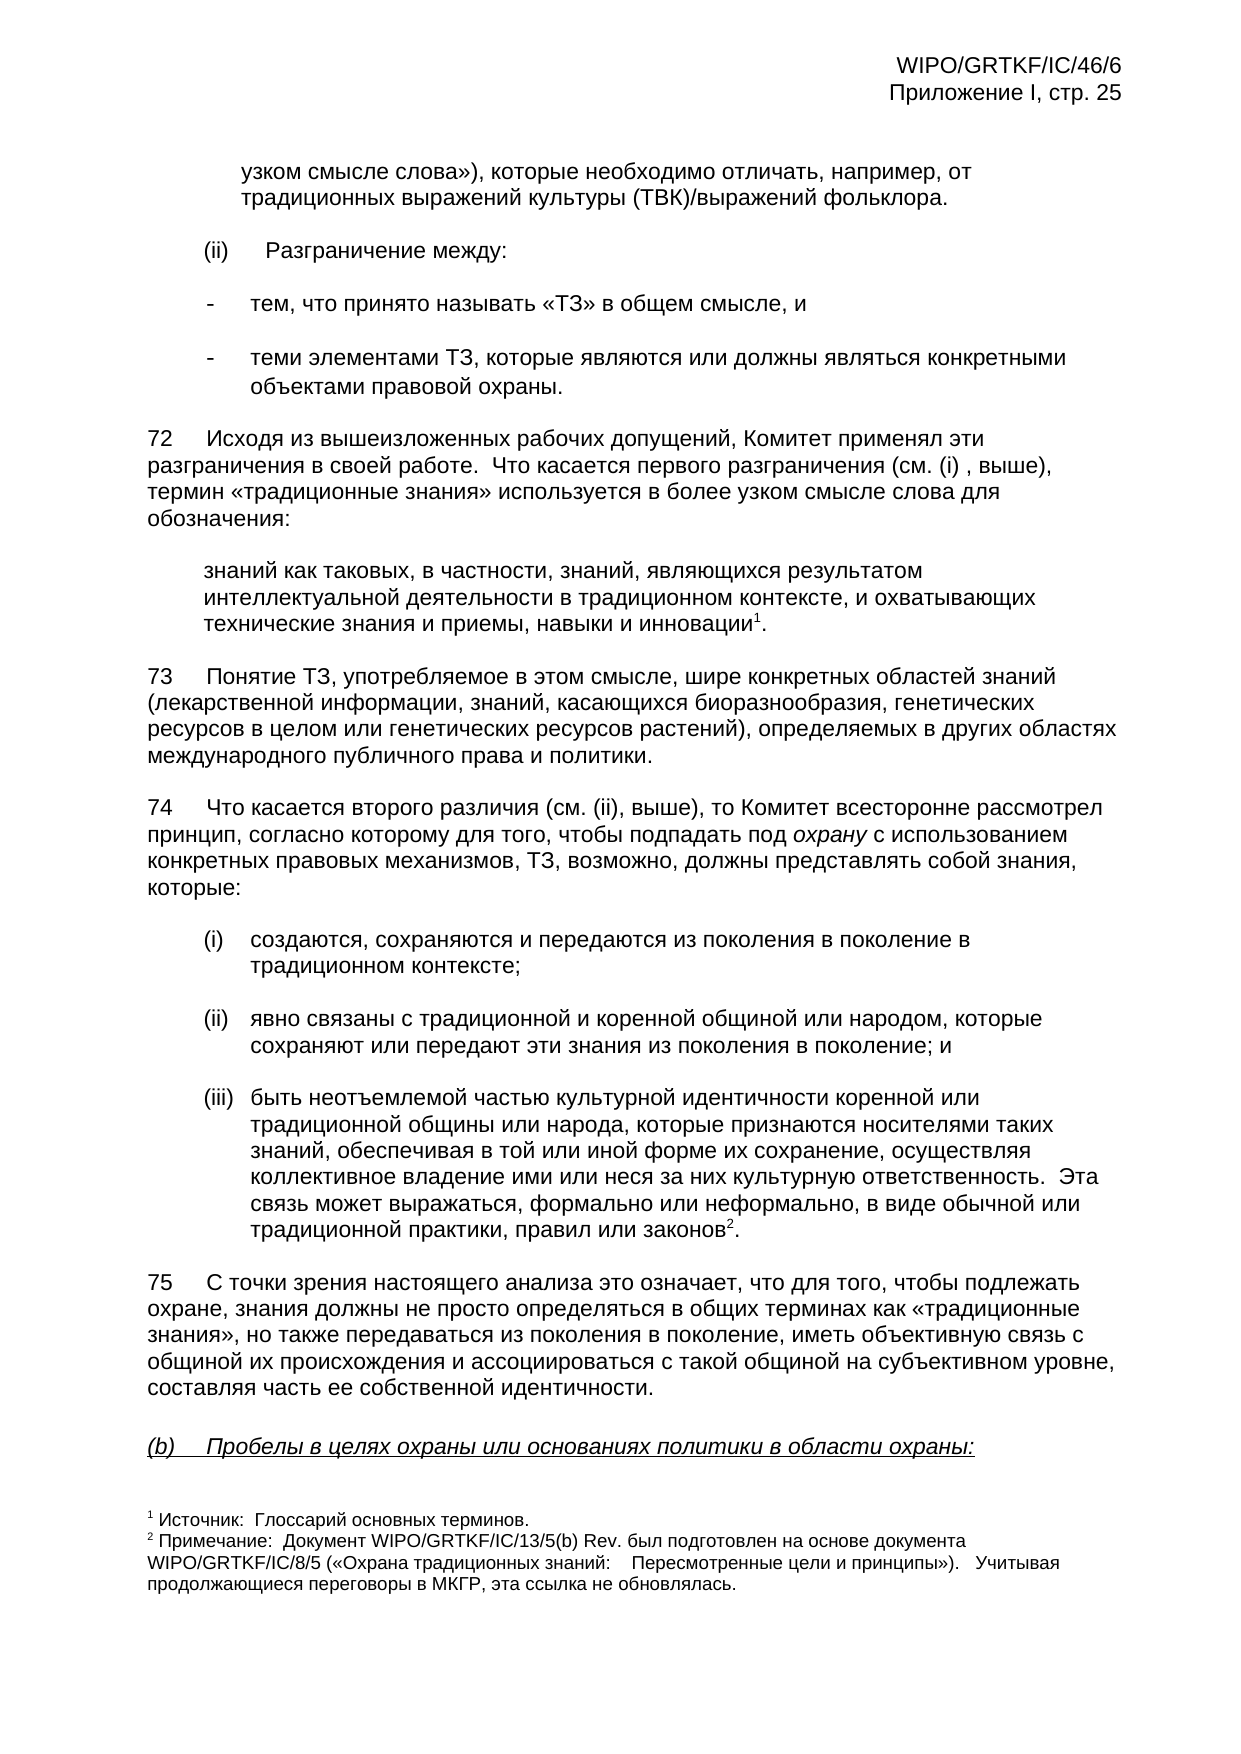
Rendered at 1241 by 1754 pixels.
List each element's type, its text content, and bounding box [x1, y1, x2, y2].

text знаний как таковых, в частности, знаний, являющихся результатом интеллектуальной деятельности в традиционном контексте, и охватывающих технические знания и приемы, навыки и инновации. [203, 557, 1122, 636]
text (ii) явно связаны с традиционной и коренной общиной или народом, которые сохраняют или передают эти знания из поколения в поколение; и [203, 1005, 1122, 1058]
text (ii) Разграничение между: [147, 237, 1122, 263]
subtitle (b) Пробелы в целях охраны или основаниях политики в области охраны: [147, 1433, 1122, 1459]
text Понятие ТЗ, употребляемое в этом смысле, шире конкретных областей знаний (лекарственной информации, знаний, касающихся биоразнообразия, генетических ресурсов в целом или генетических ресурсов растений), определяемых в других областях международного публичного права и политики. [147, 663, 1122, 768]
text Исходя из вышеизложенных рабочих допущений, Комитет применял эти разграничения в своей работе. Что касается первого разграничения (см. (i) , выше), термин «традиционные знания» используется в более узком смысле слова для обозначения: [147, 425, 1122, 531]
text С точки зрения настоящего анализа это означает, что для того, чтобы подлежать охране, знания должны не просто определяться в общих терминах как «традиционные знания», но также передаваться из поколения в поколение, иметь объективную связь с общиной их происхождения и ассоциироваться с такой общиной на субъективном уровне, составляя часть ее собственной идентичности. [147, 1269, 1122, 1401]
text (iii) быть неотъемлемой частью культурной идентичности коренной или традиционной общины или народа, которые признаются носителями таких знаний, обеспечивая в той или иной форме их сохранение, осуществляя коллективное владение ими или неся за них культурную ответственность. Эта связь может выражаться, формально или неформально, в виде обычной или традиционной практики, правил или законов. [203, 1084, 1122, 1242]
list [203, 158, 1122, 211]
text Что касается второго различия (см. (ii), выше), то Комитет всесторонне рассмотрел принцип, согласно которому для того, чтобы подпадать под охрану с использованием конкретных правовых механизмов, ТЗ, возможно, должны представлять собой знания, которые: [147, 794, 1122, 900]
text (i) создаются, сохраняются и передаются из поколения в поколение в традиционном контексте; [203, 926, 1122, 979]
list теми элементами ТЗ, которые являются или должны являться конкретными объектами правовой охраны. [203, 344, 1122, 399]
list тем, что принято называть «ТЗ» в общем смысле, и [203, 290, 1122, 318]
